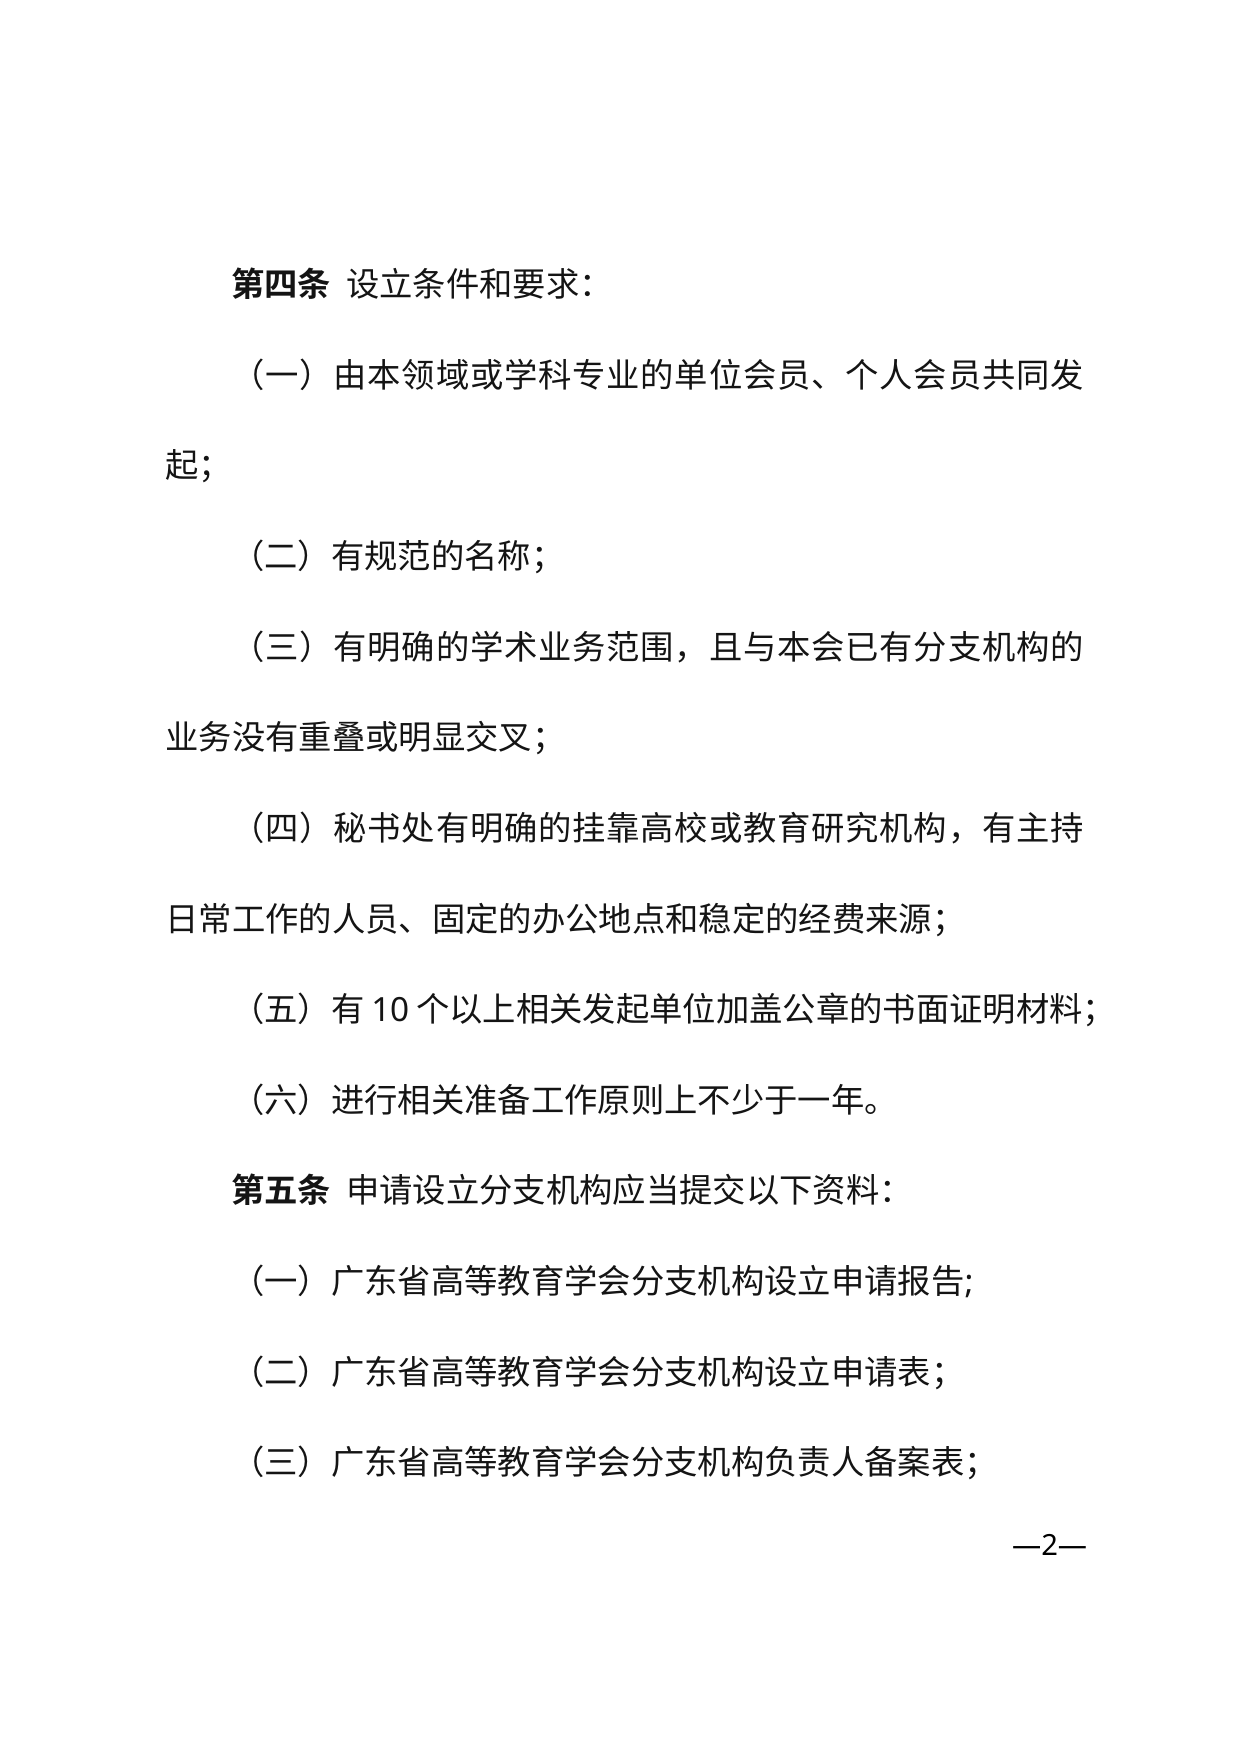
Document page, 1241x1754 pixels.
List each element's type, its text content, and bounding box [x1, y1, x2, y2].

text （三）有明确的学术业务范围，且与本会已有分支机构的业务没有重叠或明显交叉； [165, 599, 1087, 781]
text （二）有规范的名称； [165, 509, 1087, 599]
text （五）有10个以上相关发起单位加盖公章的书面证明材料； [165, 962, 1087, 1052]
text 第五条 申请设立分支机构应当提交以下资料： [165, 1143, 1087, 1234]
text （四）秘书处有明确的挂靠高校或教育研究机构，有主持日常工作的人员、固定的办公地点和稳定的经费来源； [165, 781, 1087, 962]
text （六）进行相关准备工作原则上不少于一年。 [165, 1052, 1087, 1143]
text （二）广东省高等教育学会分支机构设立申请表； [165, 1324, 1087, 1415]
text 第四条 设立条件和要求： [165, 237, 1087, 327]
text （三）广东省高等教育学会分支机构负责人备案表； [165, 1415, 1087, 1506]
text （一）广东省高等教育学会分支机构设立申请报告; [165, 1234, 1087, 1324]
text （一）由本领域或学科专业的单位会员、个人会员共同发起； [165, 327, 1087, 509]
